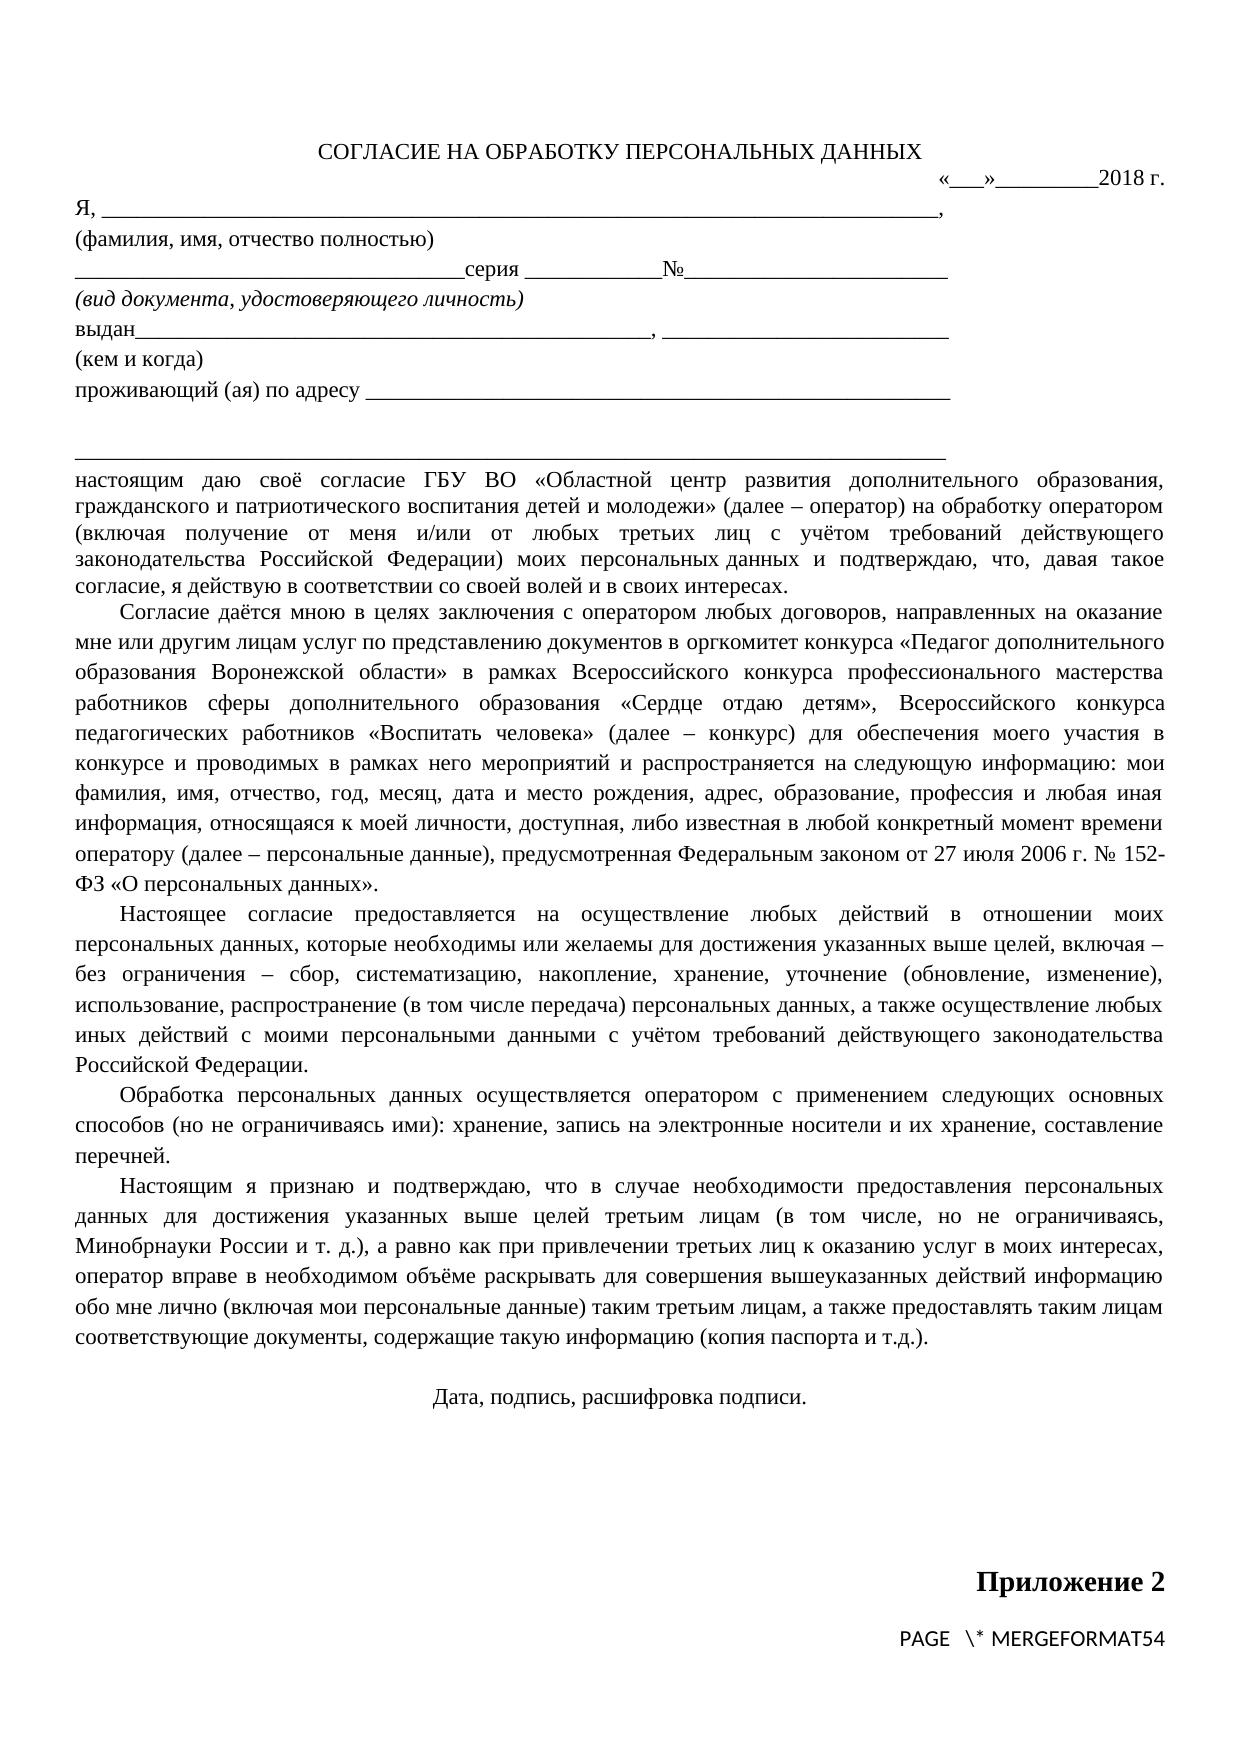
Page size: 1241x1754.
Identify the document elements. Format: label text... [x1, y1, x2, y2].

text Дата, подпись, расшифровка подписи. [75, 1383, 1165, 1410]
text выдан_____________________________________________, _________________________ [75, 315, 1165, 342]
text «___»_________2018 г. [75, 164, 1165, 191]
text (кем и когда) [75, 345, 1165, 372]
text Обработка персональных данных осуществляется оператором с применением следующих основных способов (но не ограничиваясь ими): хранение, запись на электронные носители и их хранение, составление перечней. [75, 1081, 1165, 1168]
text Я, _________________________________________________________________________, [75, 194, 1165, 221]
text СОГЛАСИЕ НА ОБРАБОТКУ ПЕРСОНАЛЬНЫХ ДАННЫХ [75, 138, 1165, 164]
text ____________________________________________________________________________ [75, 436, 1165, 462]
text (вид документа, удостоверяющего личность) [75, 285, 1165, 311]
text Согласие даётся мною в целях заключения с оператором любых договоров, направленных на оказание мне или другим лицам услуг по представлению документов в оргкомитет конкурса «Педагог дополнительного образования Воронежской области» в рамках Всероссийского конкурса профессионального мастерства работников сферы дополнительного образования «Сердце отдаю детям», Всероссийского конкурса педагогических работников «Воспитать человека» (далее – конкурс) для обеспечения моего участия в конкурсе и проводимых в рамках него мероприятий и распространяется на следующую информацию: мои фамилия, имя, отчество, год, месяц, дата и место рождения, адрес, образование, профессия и любая иная информация, относящаяся к моей личности, доступная, либо известная в любой конкретный момент времени оператору (далее – персональные данные), предусмотренная Федеральным законом от 27 июля 2006 г. № 152-ФЗ «О персональных данных». [75, 598, 1165, 896]
text Настоящее согласие предоставляется на осуществление любых действий в отношении моих персональных данных, которые необходимы или желаемы для достижения указанных выше целей, включая – без ограничения – сбор, систематизацию, накопление, хранение, уточнение (обновление, изменение), использование, распространение (в том числе передача) персональных данных, а также осуществление любых иных действий с моими персональными данными с учётом требований действующего законодательства Российской Федерации. [75, 900, 1165, 1077]
text Настоящим я признаю и подтверждаю, что в случае необходимости предоставления персональных данных для достижения указанных выше целей третьим лицам (в том числе, но не ограничиваясь, Минобрнауки России и т. д.), а равно как при привлечении третьих лиц к оказанию услуг в моих интересах, оператор вправе в необходимом объёме раскрывать для совершения вышеуказанных действий информацию обо мне лично (включая мои персональные данные) таким третьим лицам, а также предоставлять таким лицам соответствующие документы, содержащие такую информацию (копия паспорта и т.д.). [75, 1172, 1165, 1349]
text __________________________________серия ____________№_______________________ [75, 255, 1165, 281]
text проживающий (ая) по адресу ___________________________________________________ [75, 376, 1165, 402]
text Приложение 2 [75, 1564, 1165, 1598]
text настоящим даю своё согласие ГБУ ВО «Областной центр развития дополнительного образования, гражданского и патриотического воспитания детей и молодежи» (далее – оператор) на обработку оператором (включая получение от меня и/или от любых третьих лиц с учётом требований действующего законодательства Российской Федерации) моих персональных данных и подтверждаю, что, давая такое согласие, я действую в соответствии со своей волей и в своих интересах. [75, 466, 1165, 598]
text (фамилия, имя, отчество полностью) [75, 224, 1165, 251]
